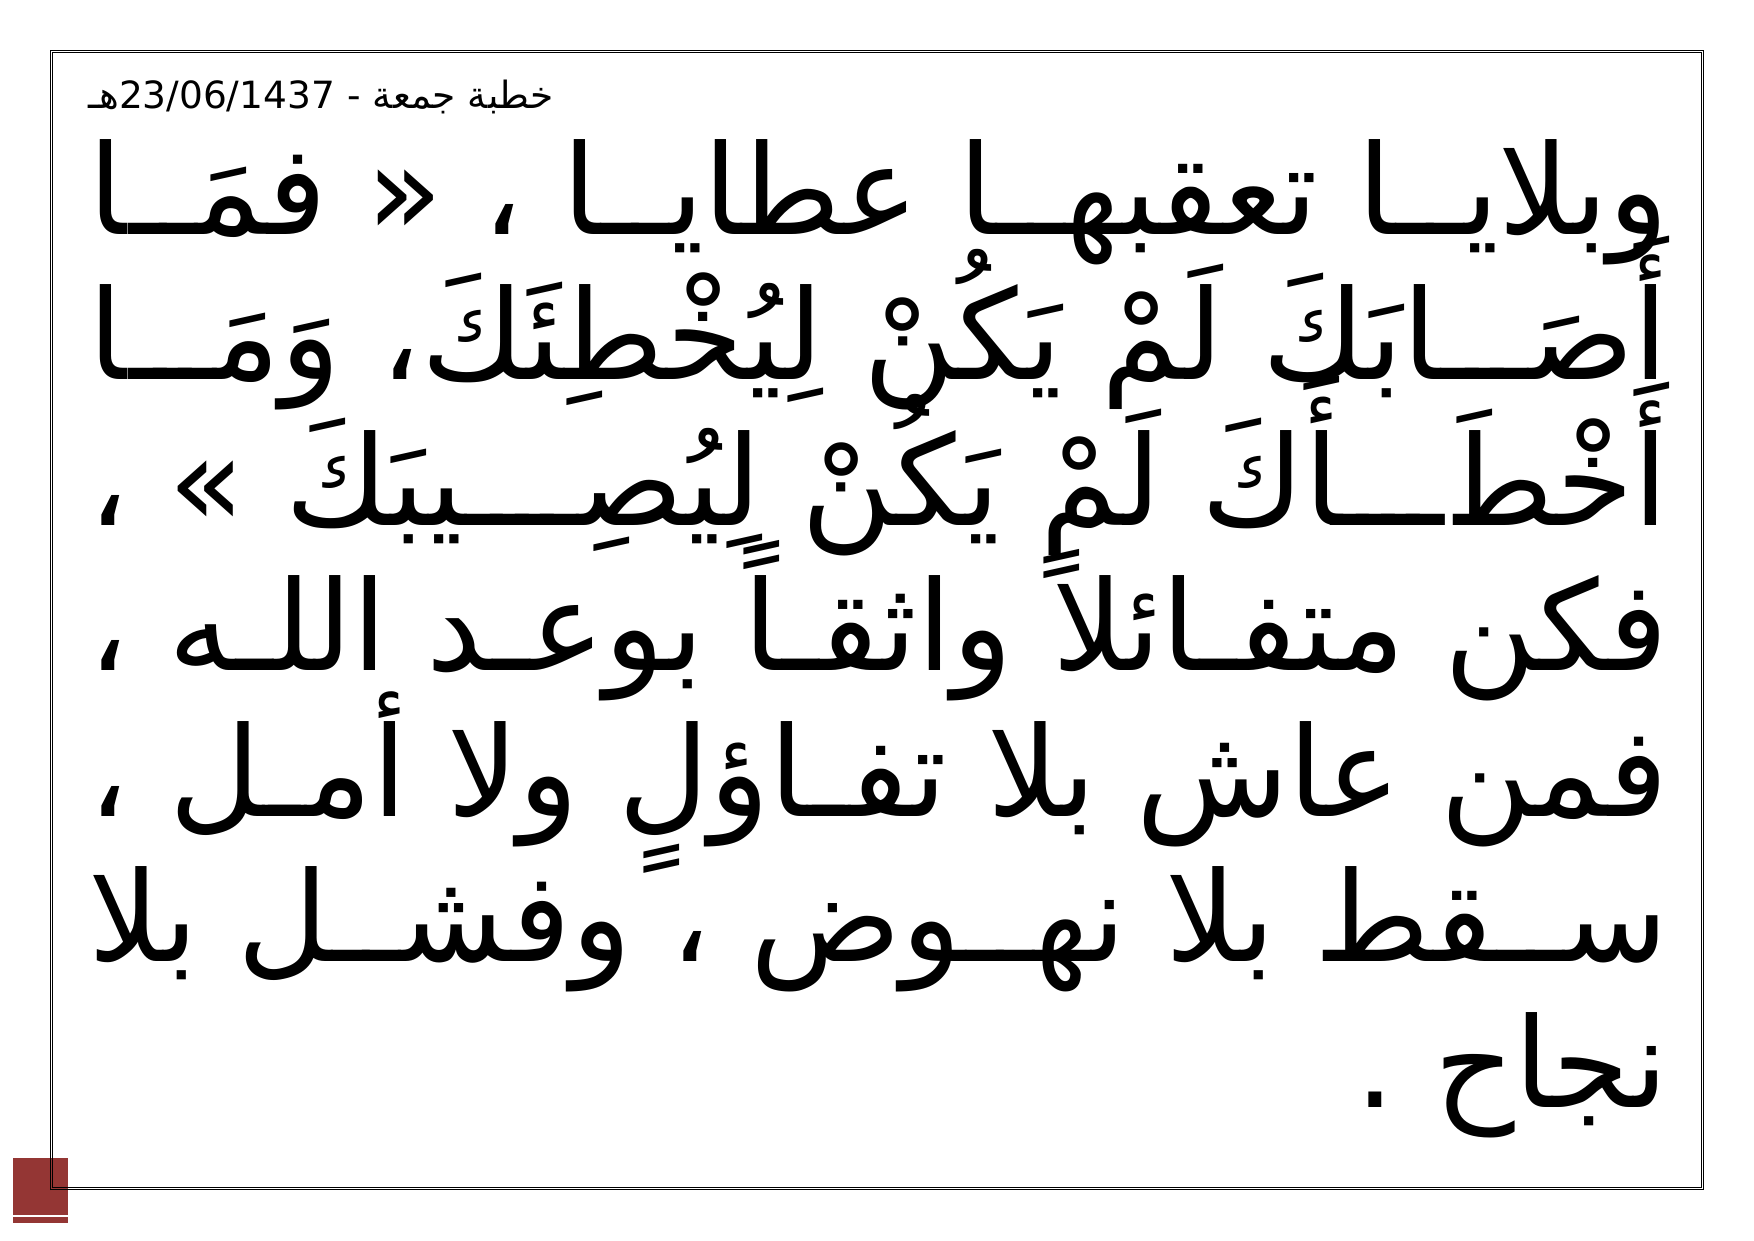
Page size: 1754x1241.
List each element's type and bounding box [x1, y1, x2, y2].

text [89, 118, 1668, 1137]
